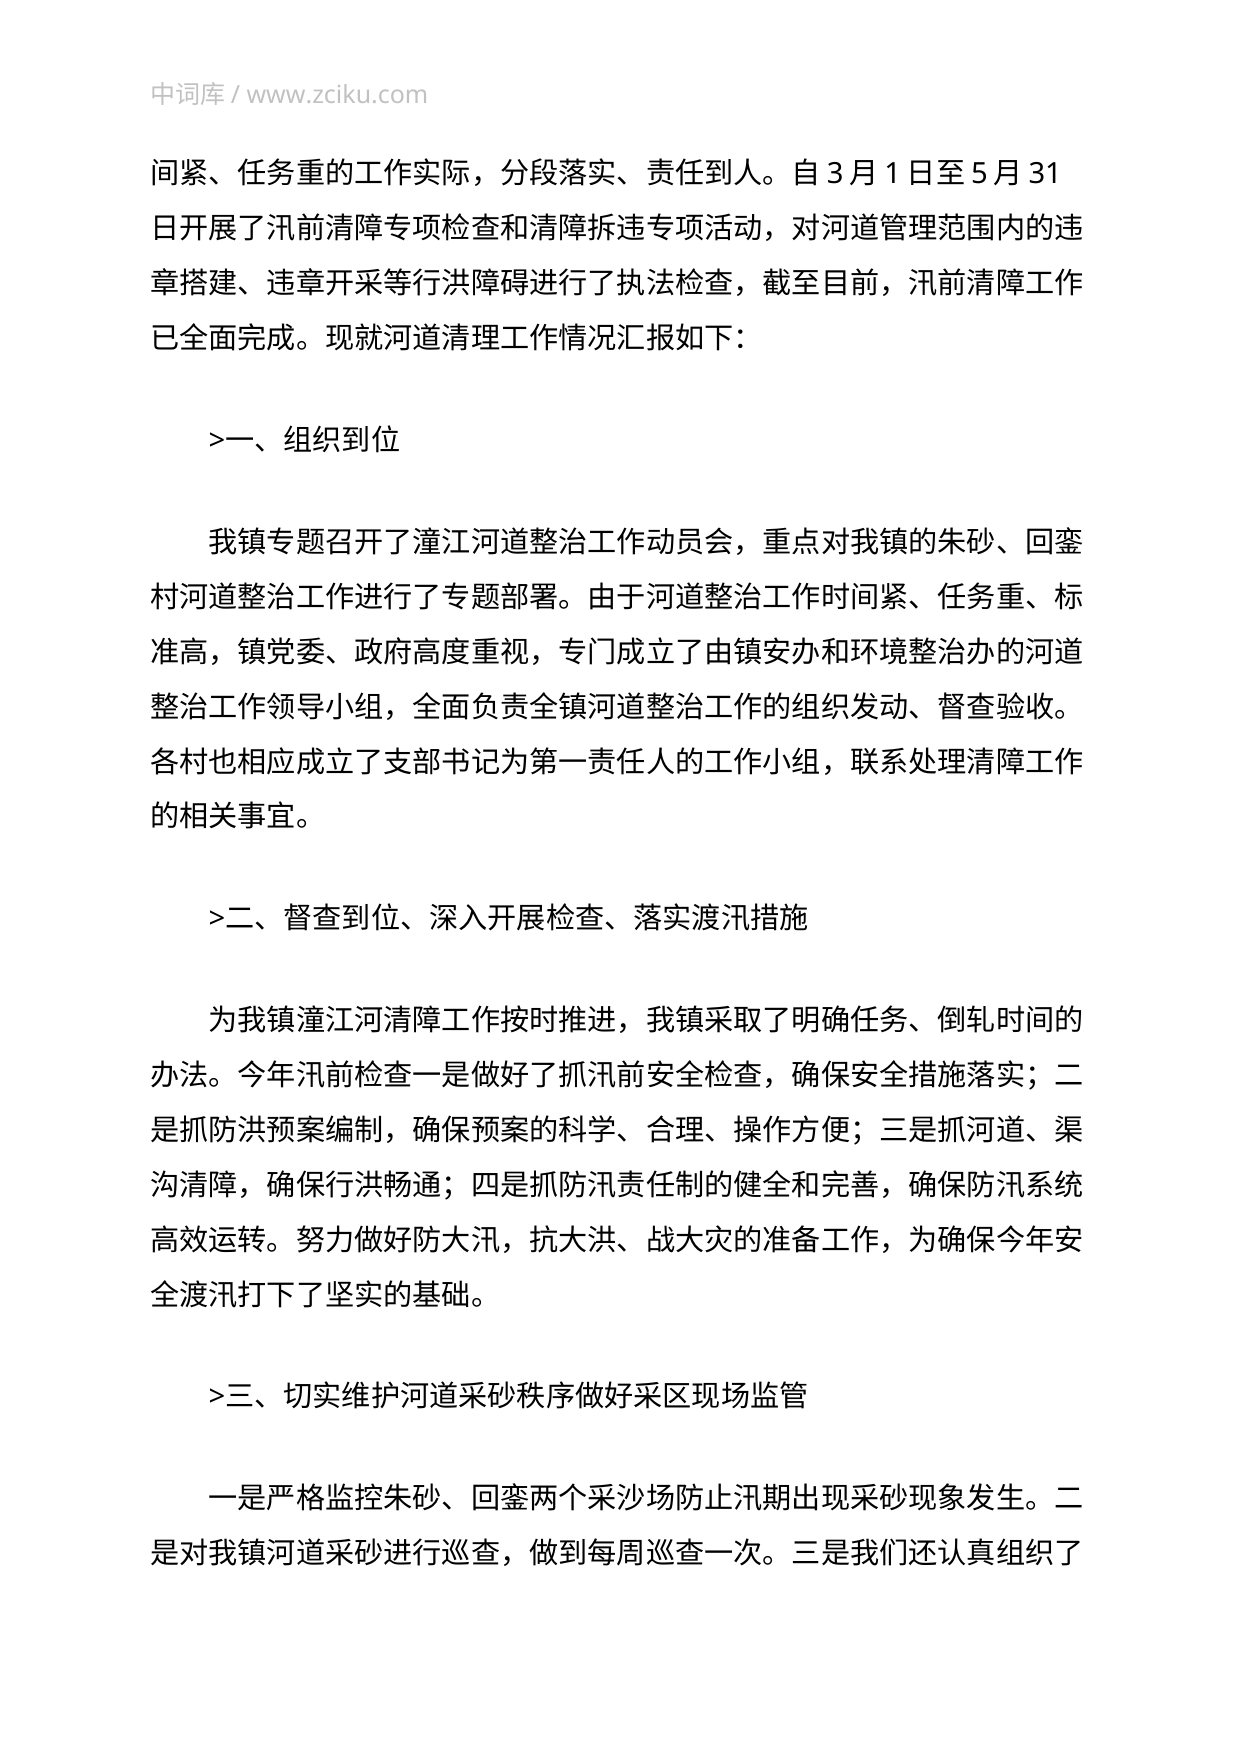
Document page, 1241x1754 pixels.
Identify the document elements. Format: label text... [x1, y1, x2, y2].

text 为我镇潼江河清障工作按时推进，我镇采取了明确任务、倒轧时间的办法。今年汛前检查一是做好了抓汛前安全检查，确保安全措施落实；二是抓防洪预案编制，确保预案的科学、合理、操作方便；三是抓河道、渠沟清障，确保行洪畅通；四是抓防汛责任制的健全和完善，确保防汛系统高效运转。努力做好防大汛，抗大洪、战大灾的准备工作，为确保今年安全渡汛打下了坚实的基础。 [150, 997, 1090, 1313]
text >三、切实维护河道采砂秩序做好采区现场监管 [150, 1373, 1090, 1415]
text 我镇专题召开了潼江河道整治工作动员会，重点对我镇的朱砂、回銮村河道整治工作进行了专题部署。由于河道整治工作时间紧、任务重、标准高，镇党委、政府高度重视，专门成立了由镇安办和环境整治办的河道整治工作领导小组，全面负责全镇河道整治工作的组织发动、督查验收。各村也相应成立了支部书记为第一责任人的工作小组，联系处理清障工作的相关事宜。 [150, 518, 1090, 835]
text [150, 1475, 1090, 1572]
text >一、组织到位 [150, 417, 1090, 459]
text >二、督查到位、深入开展检查、落实渡汛措施 [150, 895, 1090, 937]
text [150, 150, 1090, 357]
